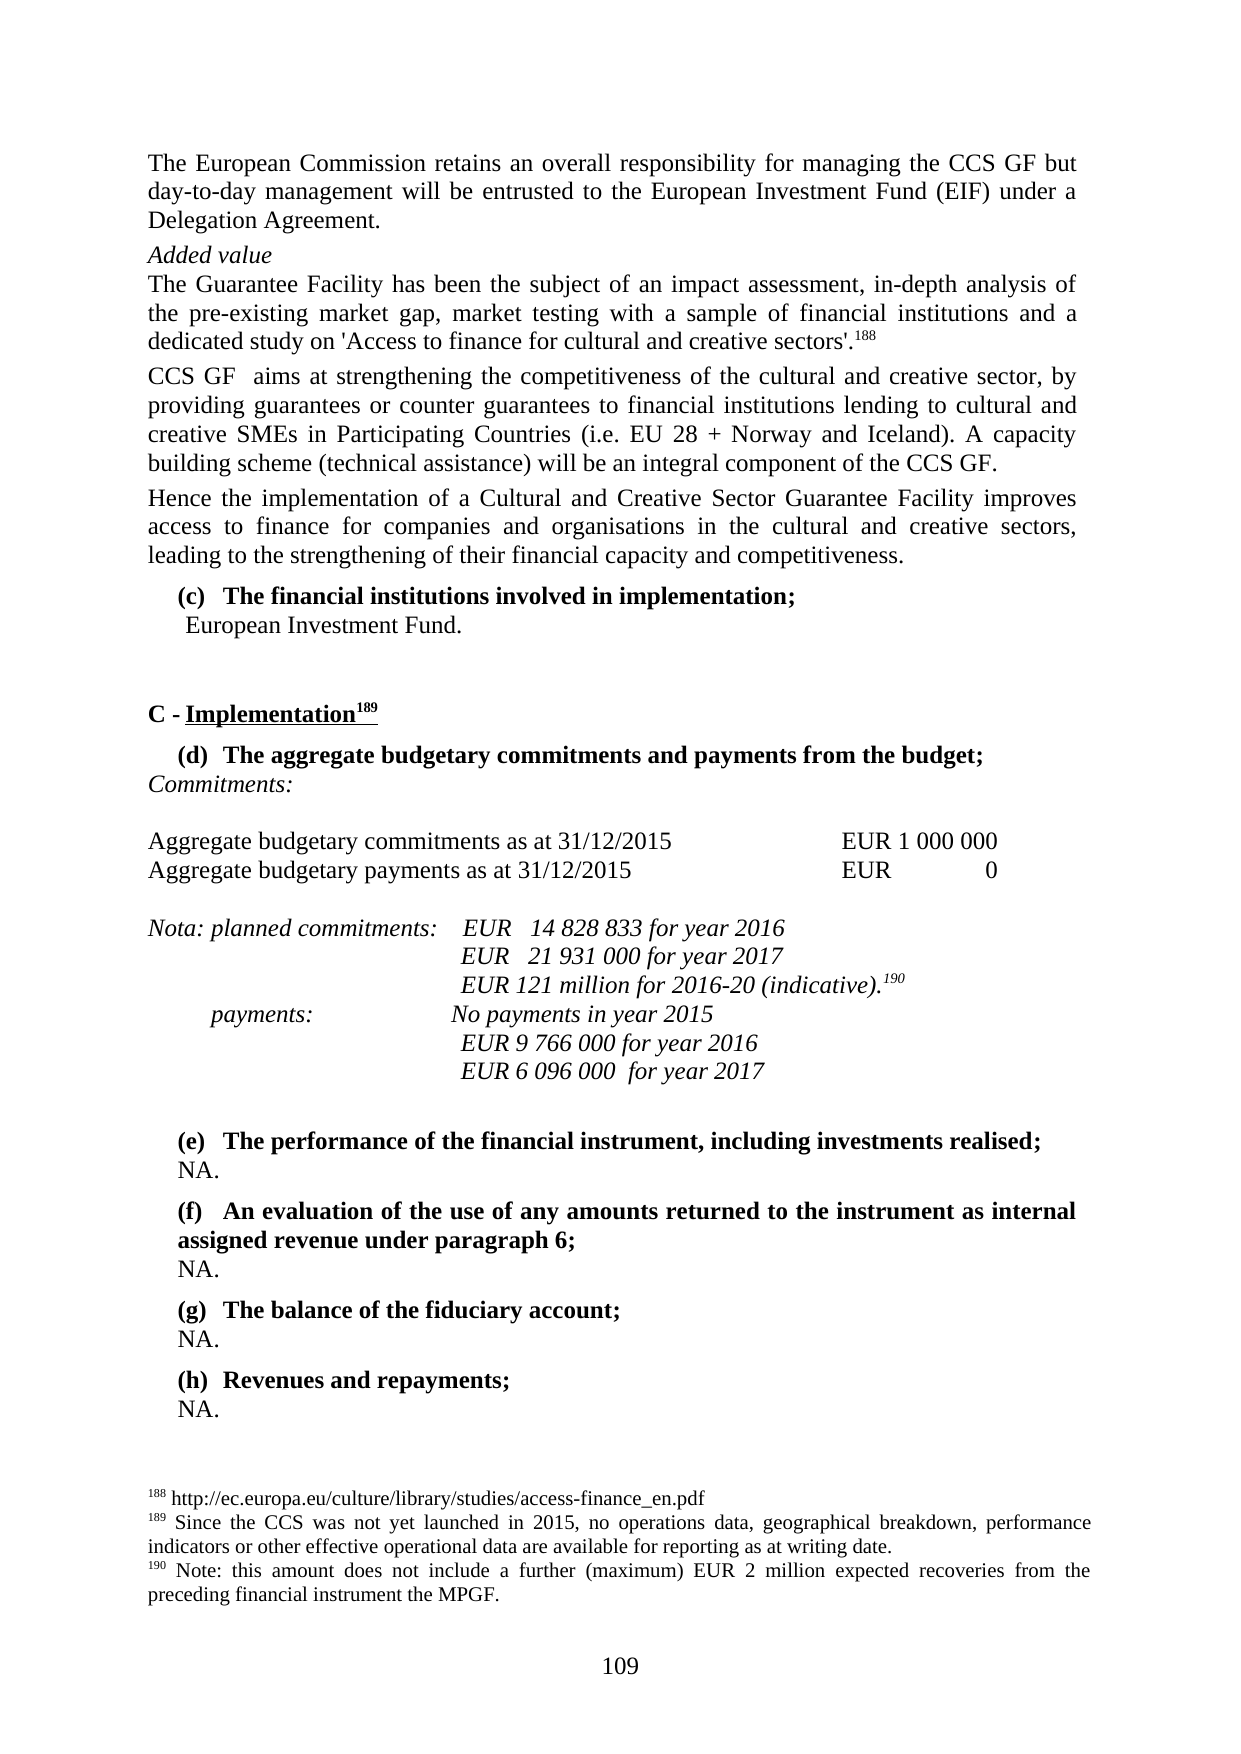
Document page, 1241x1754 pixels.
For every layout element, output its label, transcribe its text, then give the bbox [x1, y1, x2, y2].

text NA. [177, 1394, 1078, 1423]
text Nota: planned commitments: EUR 14 828 833 for year 2016 [148, 913, 1078, 941]
text Added value [148, 240, 1078, 269]
subtitle The aggregate budgetary commitments and payments from the budget; [177, 740, 1078, 769]
text CCS GF aims at strengthening the competitiveness of the cultural and creative sector, by providing guarantees or counter guarantees to financial institutions lending to cultural and creative SMEs in Participating Countries (i.e. EU 28 + Norway and Iceland). A capacity building scheme (technical assistance) will be an integral component of the CCS GF. [148, 361, 1078, 476]
subtitle The financial institutions involved in implementation; [177, 581, 1078, 610]
subtitle An evaluation of the use of any amounts returned to the instrument as internal assigned revenue under paragraph 6; [177, 1196, 1078, 1254]
text The European Commission retains an overall responsibility for managing the CCS GF but day-to-day management will be entrusted to the European Investment Fund (EIF) under a Delegation Agreement. [148, 148, 1078, 234]
text The Guarantee Facility has been the subject of an impact assessment, in-depth analysis of the pre-existing market gap, market testing with a sample of financial institutions and a dedicated study on 'Access to finance for cultural and creative sectors'. [148, 269, 1078, 355]
text EUR 121 million for 2016-20 (indicative). [461, 970, 1078, 999]
text Commitments: [148, 769, 1078, 798]
text EUR 6 096 000 for year 2017 [461, 1056, 1078, 1085]
subtitle Implementation [148, 699, 1093, 728]
text EUR 9 766 000 for year 2016 [461, 1028, 1078, 1056]
text NA. [177, 1155, 1078, 1184]
text NA. [177, 1254, 1078, 1283]
text EUR 21 931 000 for year 2017 [461, 941, 1078, 970]
text payments: No payments in year 2015 [192, 999, 1078, 1028]
text Hence the implementation of a Cultural and Creative Sector Guarantee Facility improves access to finance for companies and organisations in the cultural and creative sectors, leading to the strengthening of their financial capacity and competitiveness. [148, 483, 1078, 569]
text NA. [177, 1324, 1078, 1353]
text European Investment Fund. [185, 610, 1078, 639]
text Aggregate budgetary payments as at 31/12/2015 EUR 0 [148, 855, 1093, 884]
subtitle The balance of the fiduciary account; [177, 1295, 1078, 1324]
subtitle Revenues and repayments; [177, 1365, 1078, 1394]
text Aggregate budgetary commitments as at 31/12/2015 EUR 1 000 000 [148, 826, 1078, 855]
subtitle The performance of the financial instrument, including investments realised; [177, 1126, 1078, 1155]
